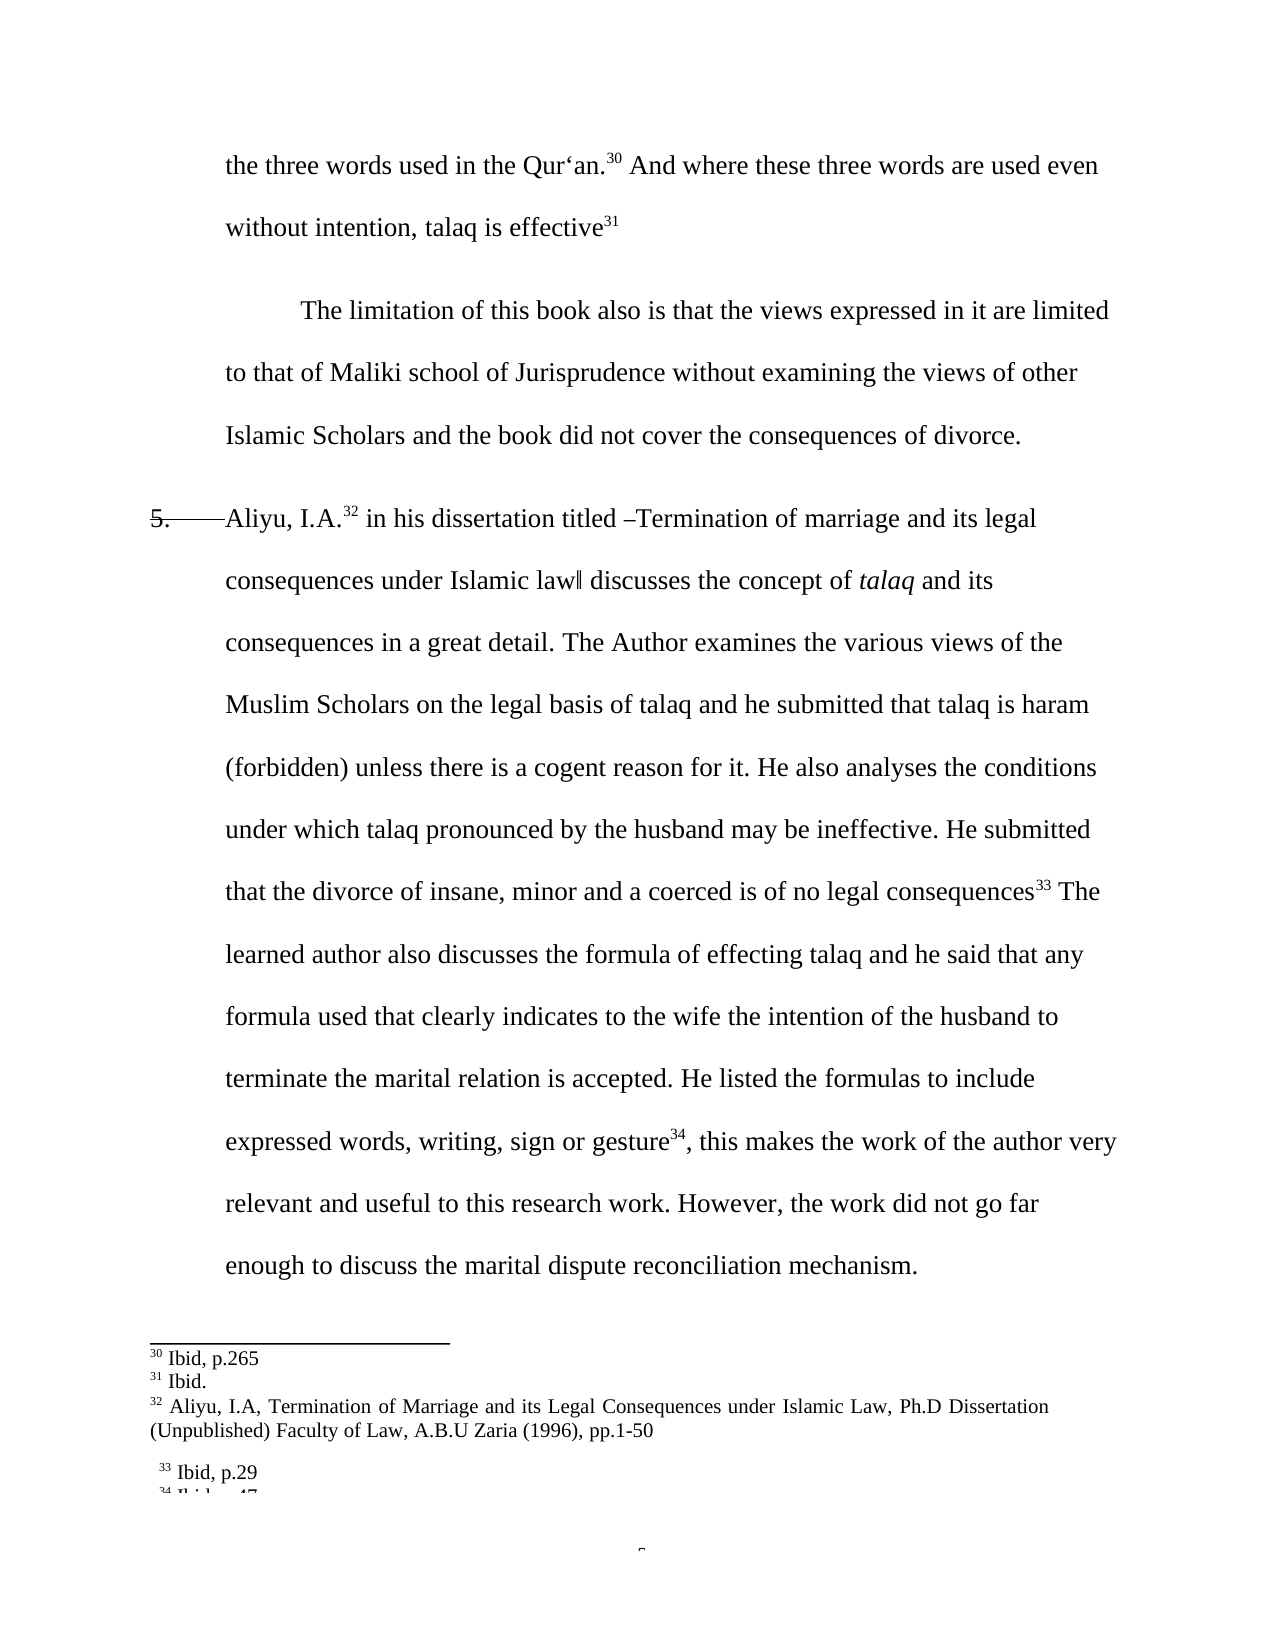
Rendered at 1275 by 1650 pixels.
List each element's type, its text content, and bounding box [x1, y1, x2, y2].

text 32 Aliyu, I.A, Termination of Marriage and its Legal Consequences under Islamic Law, Ph.D Dissertation (Unpublished) Faculty of Law, A.B.U Zaria (1996), pp.1-50 [150, 1394, 1156, 1442]
text 31 Ibid. [150, 1370, 1156, 1394]
text consequences in a great detail. The Author examines the various views of the Muslim Scholars on the legal basis of talaq and he submitted that talaq is haram (forbidden) unless there is a cogent reason for it. He also analyses the conditions under which talaq pronounced by the husband may be ineffective. He submitted that the divorce of insane, minor and a coerced is of no legal consequences33 The learned author also discusses the formula of effecting talaq and he said that any formula used that clearly indicates to the wife the intention of the husband to terminate the marital relation is accepted. He listed the formulas to include expressed words, writing, sign or gesture34, this makes the work of the author very relevant and useful to this research work. However, the work did not go far enough to discuss the marital dispute reconciliation mechanism. [225, 626, 1118, 1280]
list Aliyu, I.A.32 in his dissertation titled ―Termination of marriage and its legal consequences under Islamic law‖ discusses the concept of talaq and its [150, 502, 1043, 595]
text 30 Ibid, p.265 [150, 1346, 1156, 1370]
text The limitation of this book also is that the views expressed in it are limited to that of Maliki school of Jurisprudence without examining the views of other Islamic Scholars and the book did not cover the consequences of divorce. [225, 294, 1110, 450]
text the three words used in the Qur‘an.30 And where these three words are used even without intention, talaq is effective31 [225, 149, 1156, 243]
